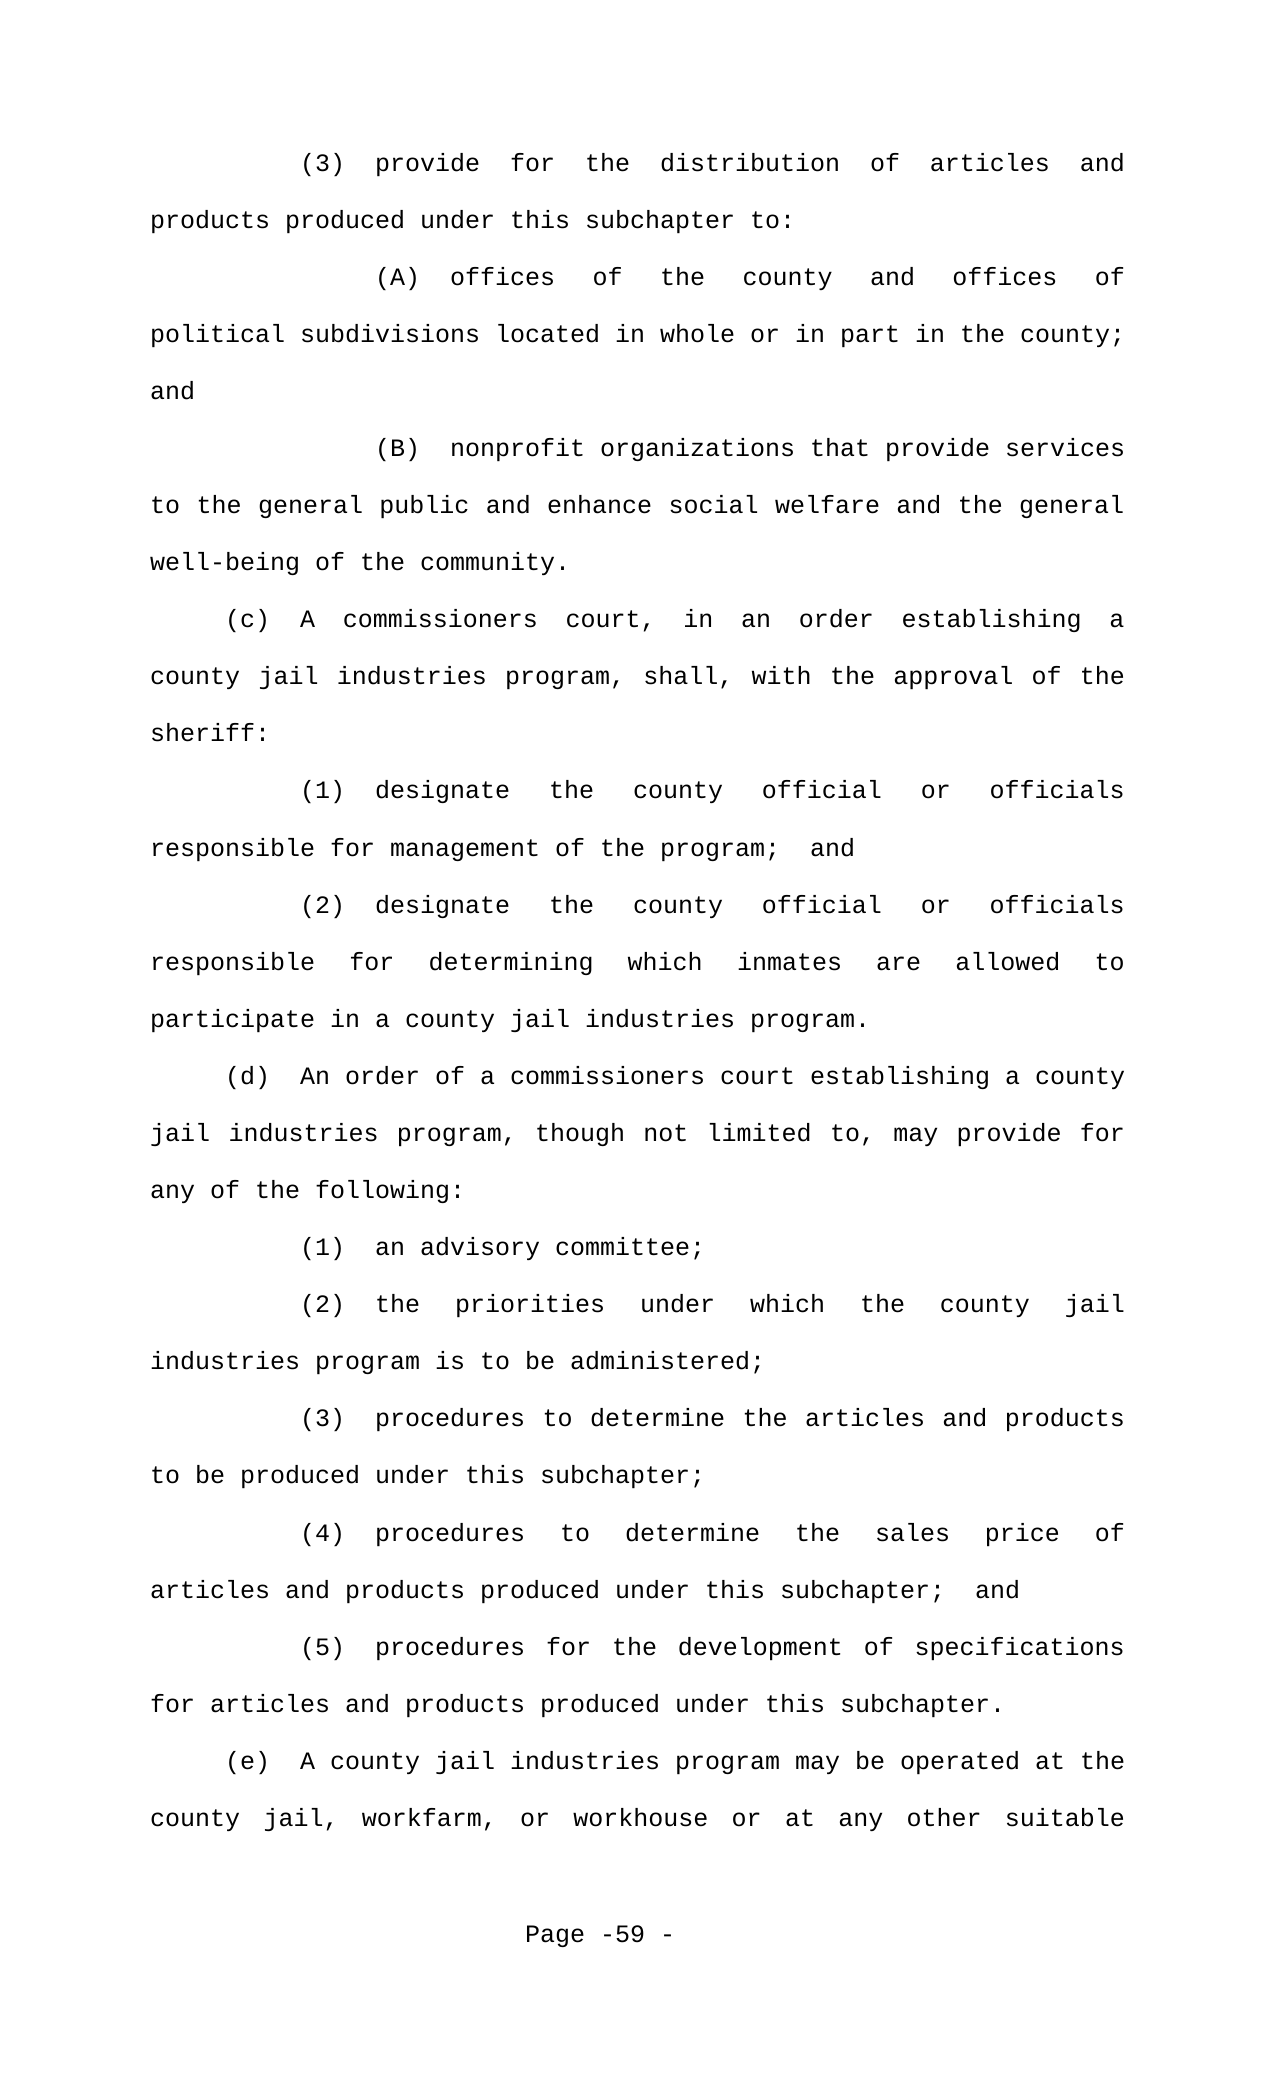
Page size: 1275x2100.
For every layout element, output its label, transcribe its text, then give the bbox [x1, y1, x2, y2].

text (B) nonprofit organizations that provide services to the general public and enhance social welfare and the general well-being of the community. [150, 435, 1125, 578]
text (1) an advisory committee; [150, 1234, 1125, 1263]
text (c) A commissioners court, in an order establishing a county jail industries program, shall, with the approval of the sheriff: [150, 607, 1125, 749]
text (5) procedures for the development of specifications for articles and products produced under this subchapter. [150, 1634, 1125, 1720]
text (A) offices of the county and offices of political subdivisions located in whole or in part in the county; and [150, 264, 1125, 407]
text (2) designate the county official or officials responsible for determining which inmates are allowed to participate in a county jail industries program. [150, 892, 1125, 1035]
text (1) designate the county official or officials responsible for management of the program; and [150, 778, 1125, 863]
text (3) procedures to determine the articles and products to be produced under this subchapter; [150, 1406, 1125, 1491]
text (3) provide for the distribution of articles and products produced under this subchapter to: [150, 150, 1125, 236]
text (2) the priorities under which the county jail industries program is to be administered; [150, 1292, 1125, 1377]
text (e) A county jail industries program may be operated at the county jail, workfarm, or workhouse or at any other suitable location. [150, 1748, 1125, 1834]
text (4) procedures to determine the sales price of articles and products produced under this subchapter; and [150, 1520, 1125, 1606]
text (d) An order of a commissioners court establishing a county jail industries program, though not limited to, may provide for any of the following: [150, 1063, 1125, 1206]
